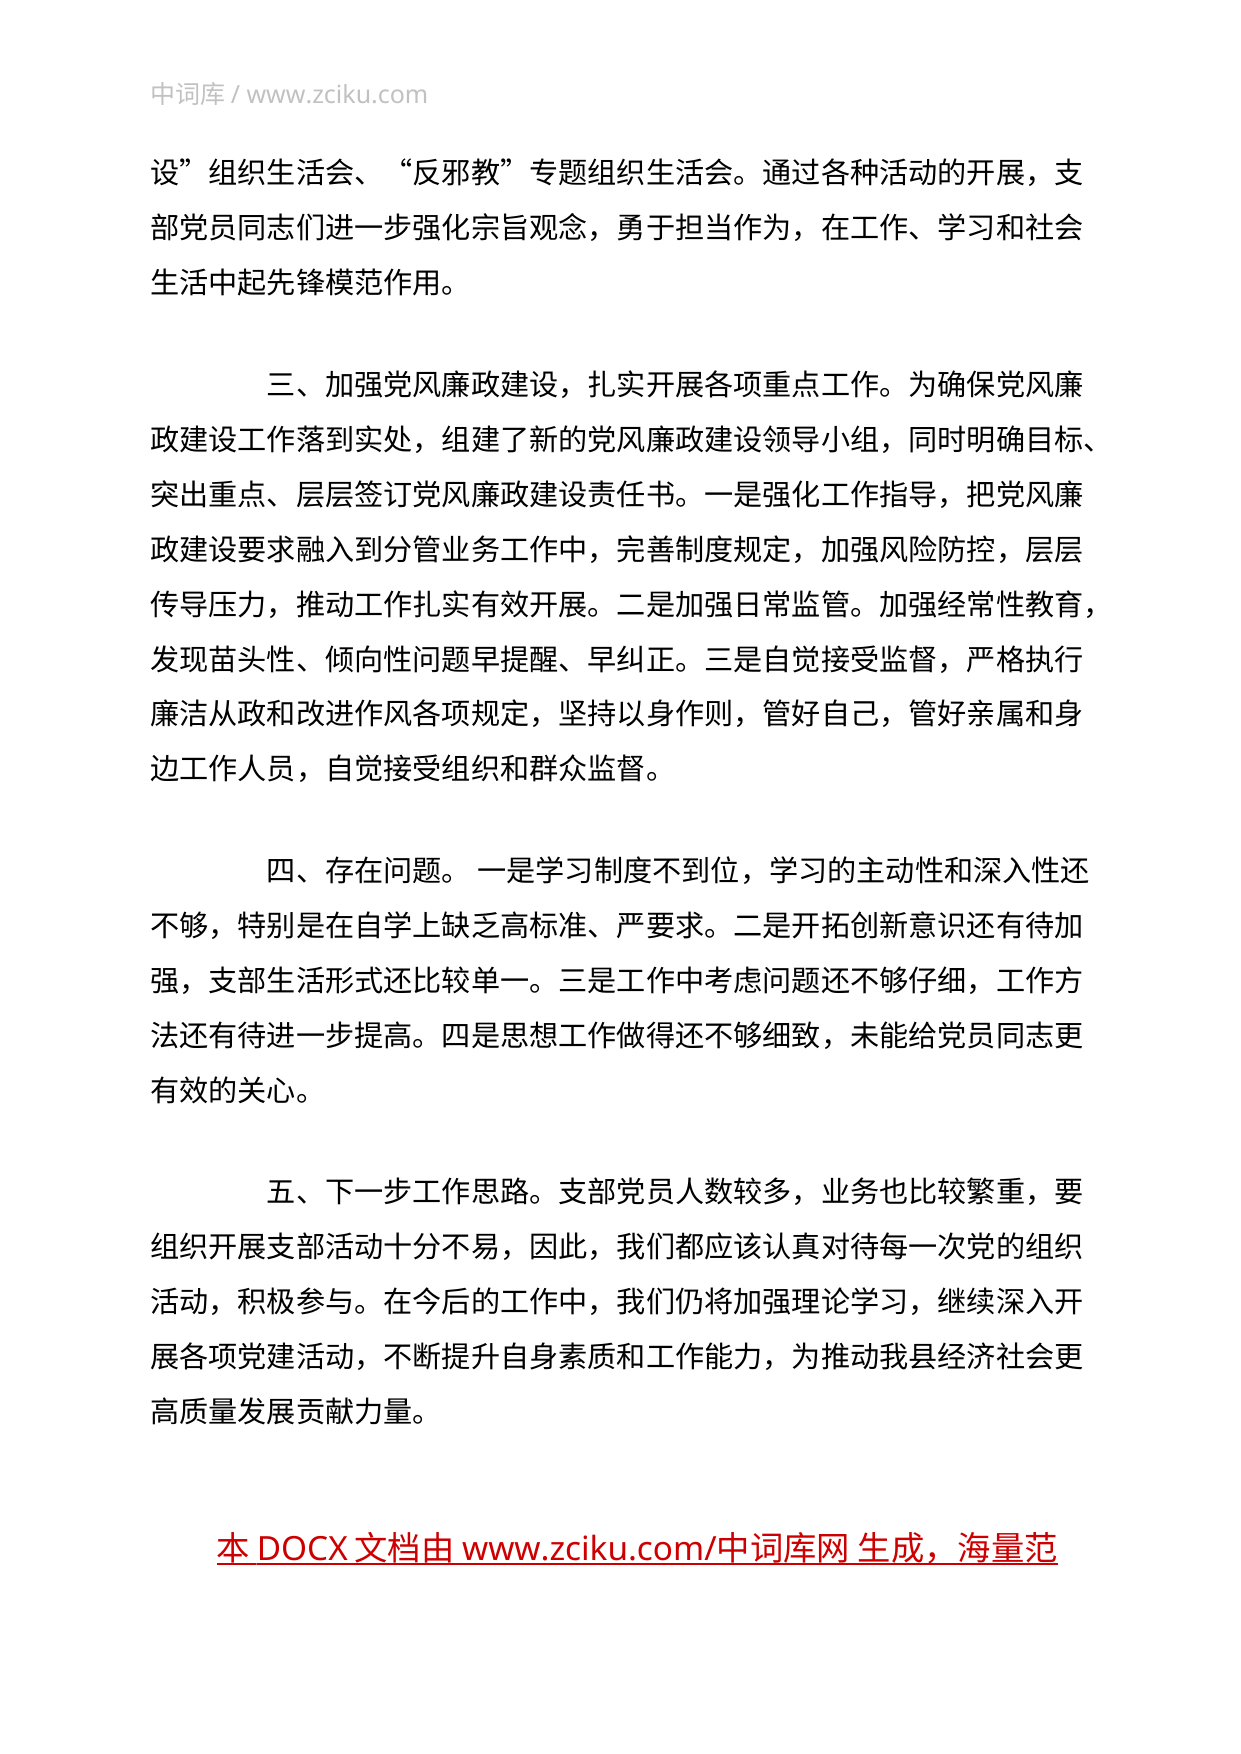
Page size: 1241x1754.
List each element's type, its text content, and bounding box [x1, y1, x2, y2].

text 三、加强党风廉政建设，扎实开展各项重点工作。为确保党风廉政建设工作落到实处，组建了新的党风廉政建设领导小组，同时明确目标、突出重点、层层签订党风廉政建设责任书。一是强化工作指导，把党风廉政建设要求融入到分管业务工作中，完善制度规定，加强风险防控，层层传导压力，推动工作扎实有效开展。二是加强日常监管。加强经常性教育，发现苗头性、倾向性问题早提醒、早纠正。三是自觉接受监督，严格执行廉洁从政和改进作风各项规定，坚持以身作则，管好自己，管好亲属和身边工作人员，自觉接受组织和群众监督。 [150, 362, 1090, 788]
text 四、存在问题。 一是学习制度不到位，学习的主动性和深入性还不够，特别是在自学上缺乏高标准、严要求。二是开拓创新意识还有待加强，支部生活形式还比较单一。三是工作中考虑问题还不够仔细，工作方法还有待进一步提高。四是思想工作做得还不够细致，未能给党员同志更有效的关心。 [150, 848, 1090, 1109]
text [150, 1522, 1090, 1570]
text 五、下一步工作思路。支部党员人数较多，业务也比较繁重，要组织开展支部活动十分不易，因此，我们都应该认真对待每一次党的组织活动，积极参与。在今后的工作中，我们仍将加强理论学习，继续深入开展各项党建活动，不断提升自身素质和工作能力，为推动我县经济社会更高质量发展贡献力量。 [150, 1169, 1090, 1431]
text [150, 150, 1090, 302]
